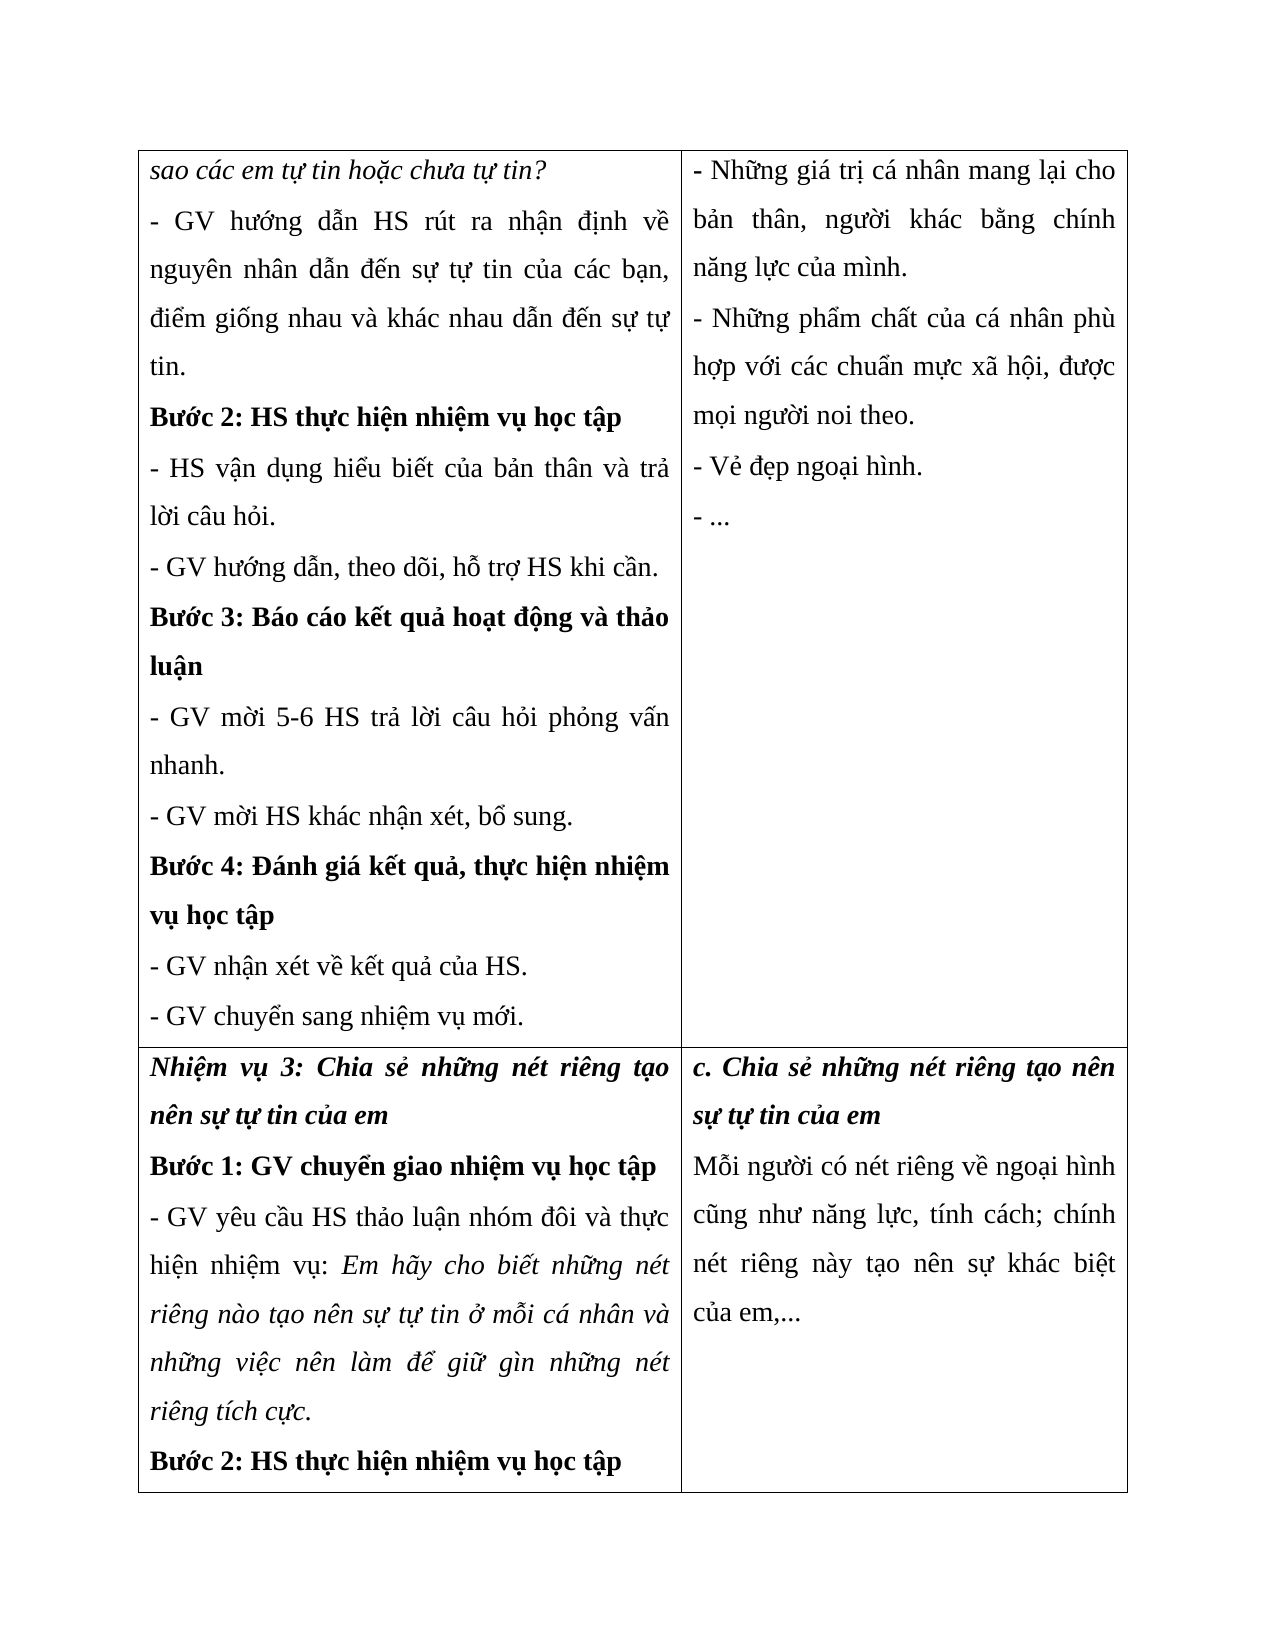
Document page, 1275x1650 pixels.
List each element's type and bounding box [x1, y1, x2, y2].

table_cell [682, 1048, 1127, 1492]
table_cell [139, 1048, 681, 1492]
table_cell [682, 151, 1127, 1047]
table_cell [139, 151, 681, 1047]
